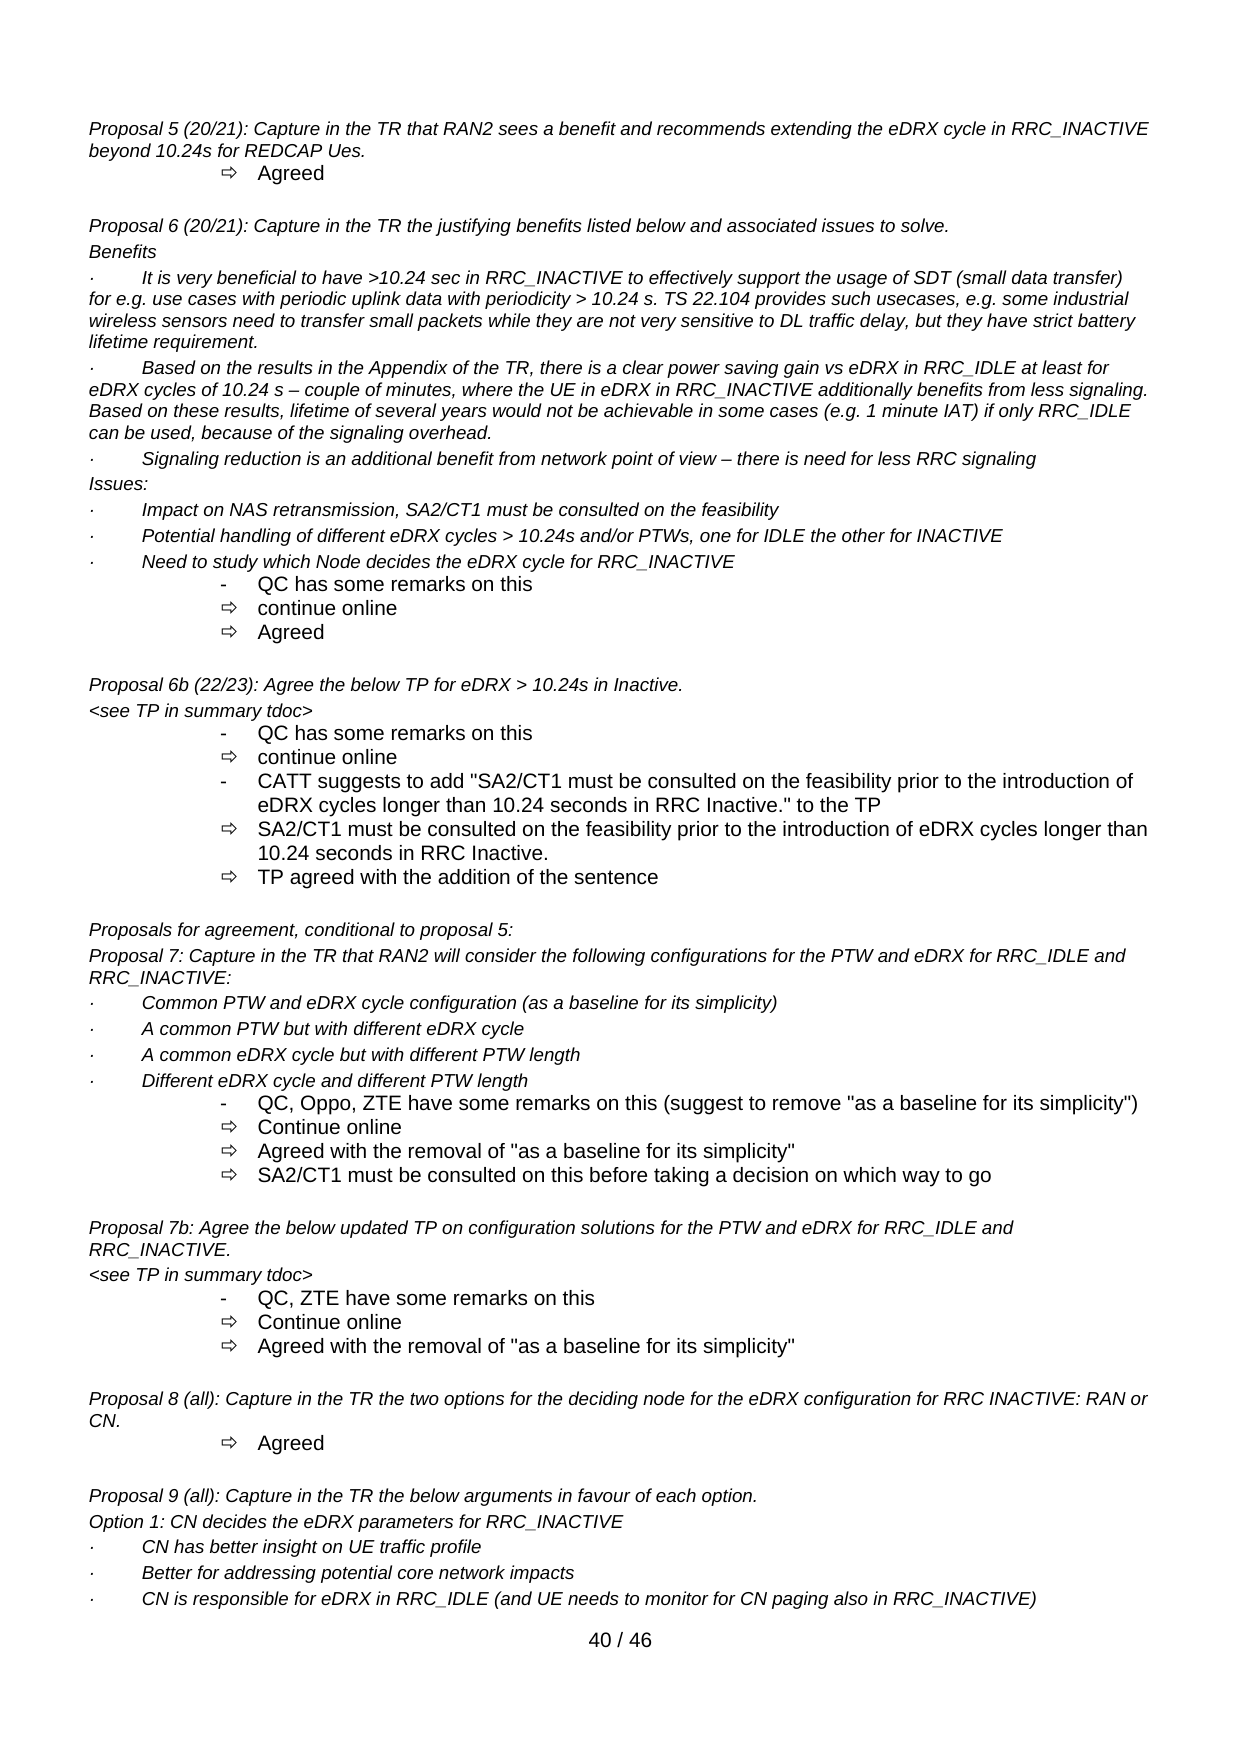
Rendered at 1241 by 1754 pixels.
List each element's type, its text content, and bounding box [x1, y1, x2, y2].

text Proposal 6b (22/23): Agree the below TP for eDRX > 10.24s in Inactive. [89, 674, 1152, 696]
text · Impact on NAS retransmission, SA2/CT1 must be consulted on the feasibility [89, 499, 1152, 521]
list Agreed [220, 620, 1152, 644]
list Agreed with the removal of "as a baseline for its simplicity" [220, 1334, 1152, 1358]
text · Common PTW and eDRX cycle configuration (as a baseline for its simplicity) [89, 992, 1152, 1014]
text · Potential handling of different eDRX cycles > 10.24s and/or PTWs, one for IDLE the other for INACTIVE [89, 525, 1152, 546]
list Agreed with the removal of "as a baseline for its simplicity" [220, 1139, 1152, 1163]
text Issues: [89, 473, 1152, 495]
text Proposal 5 (20/21): Capture in the TR that RAN2 sees a benefit and recommends extending the eDRX cycle in RRC_INACTIVE beyond 10.24s for REDCAP Ues. [89, 118, 1152, 161]
text · Different eDRX cycle and different PTW length [89, 1069, 1152, 1091]
text <see TP in summary tdoc> [89, 700, 1152, 721]
text Proposals for agreement, conditional to proposal 5: [89, 919, 1152, 941]
list continue online [220, 745, 1152, 769]
list Agreed [220, 1431, 1152, 1455]
list TP agreed with the addition of the sentence [220, 865, 1152, 889]
list QC, ZTE have some remarks on this [220, 1286, 1152, 1310]
list QC has some remarks on this [220, 721, 1152, 745]
list CATT suggests to add "SA2/CT1 must be consulted on the feasibility prior to the introduction of eDRX cycles longer than 10.24 seconds in RRC Inactive." to the TP [220, 769, 1152, 817]
text · Based on the results in the Appendix of the TR, there is a clear power saving gain vs eDRX in RRC_IDLE at least for eDRX cycles of 10.24 s – couple of minutes, where the UE in eDRX in RRC_INACTIVE additionally benefits from less signaling. Based on these results, lifetime of several years would not be achievable in some cases (e.g. 1 minute IAT) if only RRC_IDLE can be used, because of the signaling overhead. [89, 357, 1152, 443]
text Proposal 7: Capture in the TR that RAN2 will consider the following configurations for the PTW and eDRX for RRC_IDLE and RRC_INACTIVE: [89, 945, 1152, 988]
text · Need to study which Node decides the eDRX cycle for RRC_INACTIVE [89, 550, 1152, 572]
text Proposal 7b: Agree the below updated TP on configuration solutions for the PTW and eDRX for RRC_IDLE and RRC_INACTIVE. [89, 1217, 1152, 1260]
list QC, Oppo, ZTE have some remarks on this (suggest to remove "as a baseline for its simplicity") [220, 1091, 1152, 1115]
list continue online [220, 596, 1152, 620]
text Proposal 9 (all): Capture in the TR the below arguments in favour of each option. [89, 1485, 1152, 1506]
text Proposal 6 (20/21): Capture in the TR the justifying benefits listed below and associated issues to solve. [89, 215, 1152, 237]
list QC has some remarks on this [220, 572, 1152, 596]
text · CN has better insight on UE traffic profile [89, 1536, 1152, 1558]
text <see TP in summary tdoc> [89, 1264, 1152, 1286]
text Proposal 8 (all): Capture in the TR the two options for the deciding node for the eDRX configuration for RRC INACTIVE: RAN or CN. [89, 1388, 1152, 1431]
list SA2/CT1 must be consulted on this before taking a decision on which way to go [220, 1163, 1152, 1187]
text Option 1: CN decides the eDRX parameters for RRC_INACTIVE [89, 1511, 1152, 1532]
list Continue online [220, 1115, 1152, 1139]
text · A common eDRX cycle but with different PTW length [89, 1044, 1152, 1065]
list Continue online [220, 1310, 1152, 1334]
text · CN is responsible for eDRX in RRC_IDLE (and UE needs to monitor for CN paging also in RRC_INACTIVE) [89, 1588, 1152, 1609]
text · It is very beneficial to have >10.24 sec in RRC_INACTIVE to effectively support the usage of SDT (small data transfer) for e.g. use cases with periodic uplink data with periodicity > 10.24 s. TS 22.104 provides such usecases, e.g. some industrial wireless sensors need to transfer small packets while they are not very sensitive to DL traffic delay, but they have strict battery lifetime requirement. [89, 267, 1152, 353]
text · A common PTW but with different eDRX cycle [89, 1018, 1152, 1039]
text Benefits [89, 241, 1152, 262]
list Agreed [220, 161, 1152, 185]
text · Better for addressing potential core network impacts [89, 1562, 1152, 1584]
text · Signaling reduction is an additional benefit from network point of view – there is need for less RRC signaling [89, 447, 1152, 469]
list SA2/CT1 must be consulted on the feasibility prior to the introduction of eDRX cycles longer than 10.24 seconds in RRC Inactive. [220, 817, 1152, 865]
